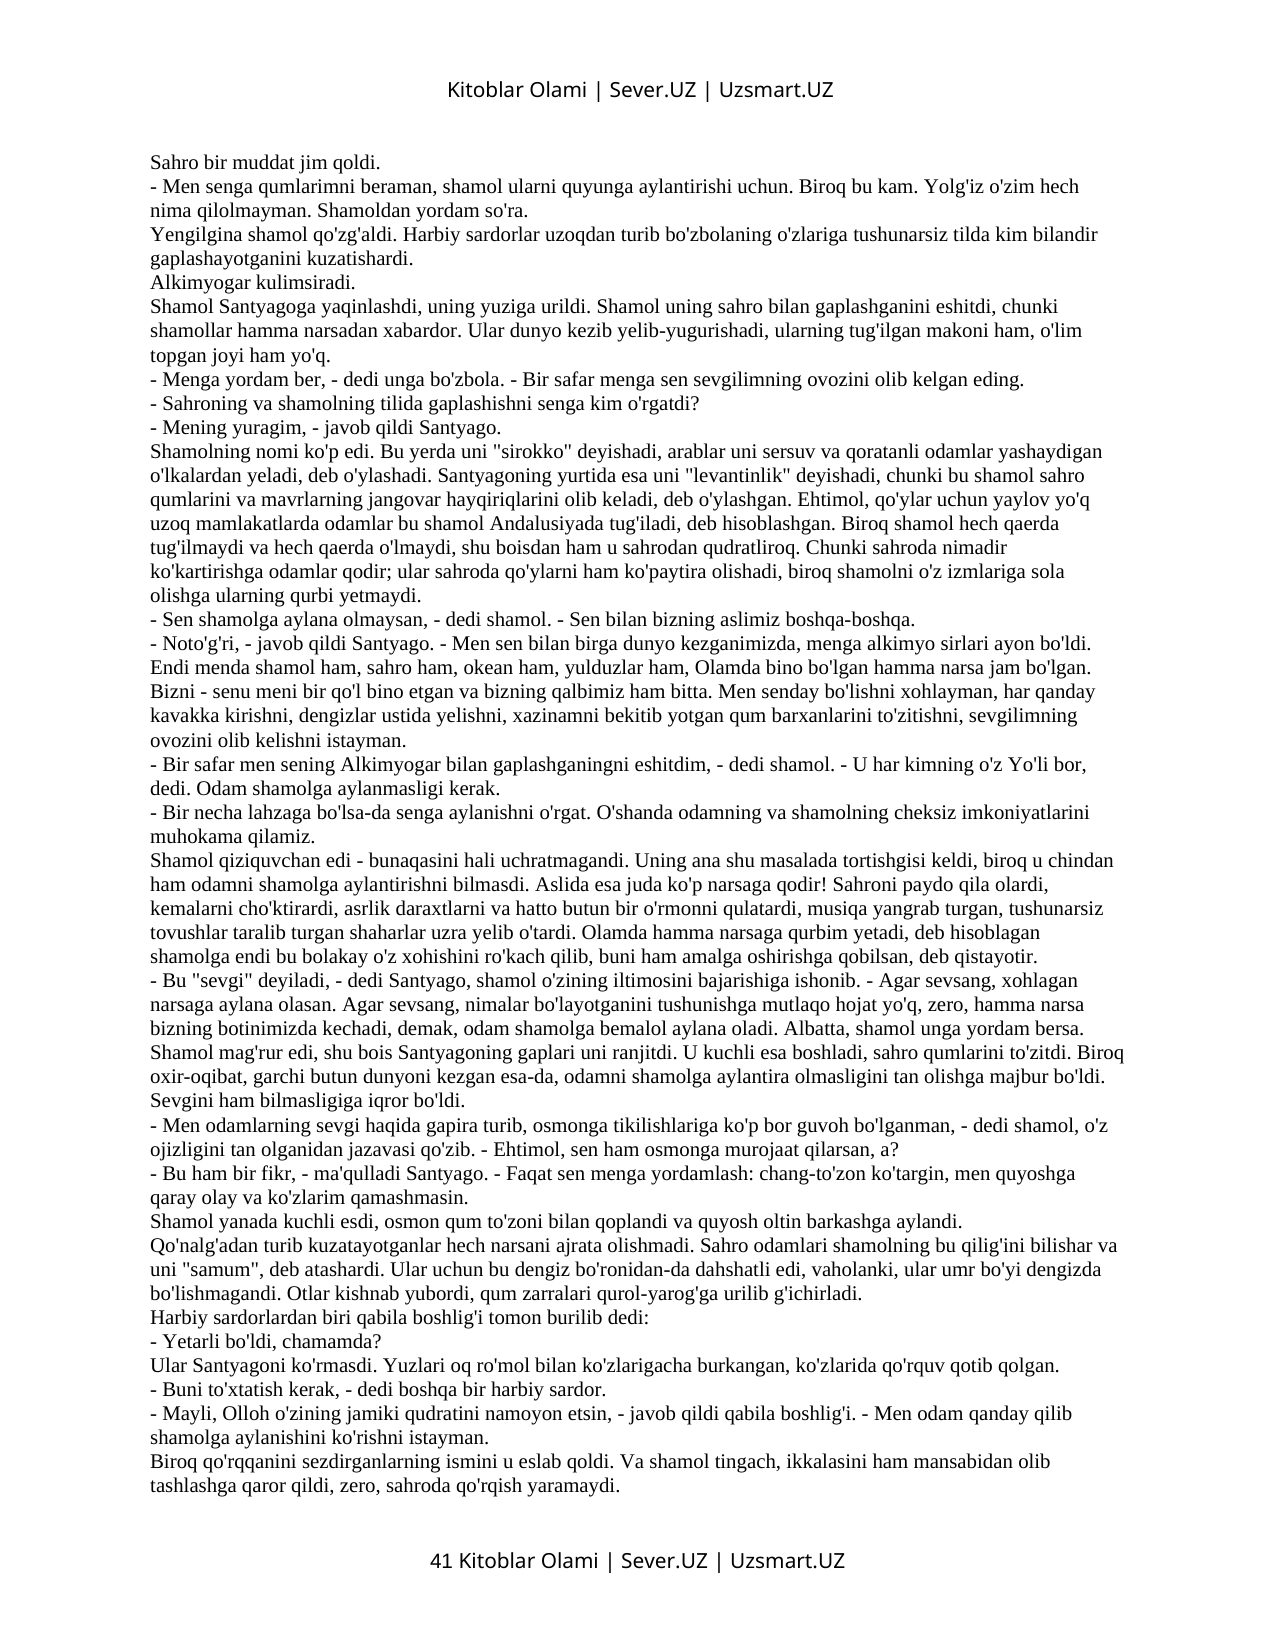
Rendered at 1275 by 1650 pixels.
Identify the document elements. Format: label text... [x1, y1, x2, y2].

text Ular Santyagoni ko'rmasdi. Yuzlari oq ro'mol bilan ko'zlarigacha burkangan, ko'zlarida qo'rquv qotib qolgan. [150, 1353, 1125, 1377]
text - Yetarli bo'ldi, chamamda? [150, 1329, 1125, 1353]
text - Men senga qumlarimni beraman, shamol ularni quyunga aylantirishi uchun. Biroq bu kam. Yolg'iz o'zim hech nima qilolmayman. Shamoldan yordam so'ra. [150, 174, 1125, 222]
text Biroq qo'rqqanini sezdirganlarning ismini u eslab qoldi. Va shamol tingach, ikkalasini ham mansabidan olib tashlashga qaror qildi, zero, sahroda qo'rqish yaramaydi. [150, 1449, 1125, 1497]
text - Buni to'xtatish kerak, - dedi boshqa bir harbiy sardor. [150, 1377, 1125, 1401]
text - Bu ham bir fikr, - ma'qulladi Santyago. - Faqat sen menga yordamlash: chang-to'zon ko'targin, men quyoshga qaray olay va ko'zlarim qamashmasin. [150, 1161, 1125, 1209]
text - Bir safar men sening Alkimyogar bilan gaplashganingni eshitdim, - dedi shamol. - U har kimning o'z Yo'li bor, dedi. Odam shamolga aylanmasligi kerak. [150, 752, 1125, 800]
text Shamol mag'rur edi, shu bois Santyagoning gaplari uni ranjitdi. U kuchli esa boshladi, sahro qumlarini to'zitdi. Biroq oxir-oqibat, garchi butun dunyoni kezgan esa-da, odamni shamolga aylantira olmasligini tan olishga majbur bo'ldi. Sevgini ham bilmasligiga iqror bo'ldi. [150, 1040, 1125, 1112]
text - Bu "sevgi" deyiladi, - dedi Santyago, shamol o'zining iltimosini bajarishiga ishonib. - Agar sevsang, xohlagan narsaga aylana olasan. Agar sevsang, nimalar bo'layotganini tushunishga mutlaqo hojat yo'q, zero, hamma narsa bizning botinimizda kechadi, demak, odam shamolga bemalol aylana oladi. Albatta, shamol unga yordam bersa. [150, 968, 1125, 1040]
text - Mening yuragim, - javob qildi Santyago. [150, 415, 1125, 439]
text - Noto'g'ri, - javob qildi Santyago. - Men sen bilan birga dunyo kezganimizda, menga alkimyo sirlari ayon bo'ldi. Endi menda shamol ham, sahro ham, okean ham, yulduzlar ham, Olamda bino bo'lgan hamma narsa jam bo'lgan. Bizni - senu meni bir qo'l bino etgan va bizning qalbimiz ham bitta. Men senday bo'lishni xohlayman, har qanday kavakka kirishni, dengizlar ustida yelishni, xazinamni bekitib yotgan qum barxanlarini to'zitishni, sevgilimning ovozini olib kelishni istayman. [150, 631, 1125, 752]
text Qo'nalg'adan turib kuzatayotganlar hech narsani ajrata olishmadi. Sahro odamlari shamolning bu qilig'ini bilishar va uni "samum", deb atashardi. Ular uchun bu dengiz bo'ronidan-da dahshatli edi, vaholanki, ular umr bo'yi dengizda bo'lishmagandi. Otlar kishnab yubordi, qum zarralari qurol-yarog'ga urilib g'ichirladi. [150, 1233, 1125, 1305]
text - Men odamlarning sevgi haqida gapira turib, osmonga tikilishlariga ko'p bor guvoh bo'lganman, - dedi shamol, o'z ojizligini tan olganidan jazavasi qo'zib. - Ehtimol, sen ham osmonga murojaat qilarsan, a? [150, 1112, 1125, 1161]
text - Bir necha lahzaga bo'lsa-da senga aylanishni o'rgat. O'shanda odamning va shamolning cheksiz imkoniyatlarini muhokama qilamiz. [150, 800, 1125, 848]
text Shamolning nomi ko'p edi. Bu yerda uni "sirokko" deyishadi, arablar uni sersuv va qoratanli odamlar yashaydigan o'lkalardan yeladi, deb o'ylashadi. Santyagoning yurtida esa uni "levantinlik" deyishadi, chunki bu shamol sahro qumlarini va mavrlarning jangovar hayqiriqlarini olib keladi, deb o'ylashgan. Ehtimol, qo'ylar uchun yaylov yo'q uzoq mamlakatlarda odamlar bu shamol Andalusiyada tug'iladi, deb hisoblashgan. Biroq shamol hech qaerda tug'ilmaydi va hech qaerda o'lmaydi, shu boisdan ham u sahrodan qudratliroq. Chunki sahroda nimadir ko'kartirishga odamlar qodir; ular sahroda qo'ylarni ham ko'paytira olishadi, biroq shamolni o'z izmlariga sola olishga ularning qurbi yetmaydi. [150, 439, 1125, 607]
text Shamol yanada kuchli esdi, osmon qum to'zoni bilan qoplandi va quyosh oltin barkashga aylandi. [150, 1209, 1125, 1233]
text Shamol Santyagoga yaqinlashdi, uning yuziga urildi. Shamol uning sahro bilan gaplashganini eshitdi, chunki shamollar hamma narsadan xabardor. Ular dunyo kezib yelib-yugurishadi, ularning tug'ilgan makoni ham, o'lim topgan joyi ham yo'q. [150, 294, 1125, 367]
text - Mayli, Olloh o'zining jamiki qudratini namoyon etsin, - javob qildi qabila boshlig'i. - Men odam qanday qilib shamolga aylanishini ko'rishni istayman. [150, 1401, 1125, 1449]
text Sahro bir muddat jim qoldi. [150, 150, 1125, 174]
text Yengilgina shamol qo'zg'aldi. Harbiy sardorlar uzoqdan turib bo'zbolaning o'zlariga tushunarsiz tilda kim bilandir gaplashayotganini kuzatishardi. [150, 222, 1125, 270]
text Alkimyogar kulimsiradi. [150, 270, 1125, 294]
text Shamol qiziquvchan edi - bunaqasini hali uchratmagandi. Uning ana shu masalada tortishgisi keldi, biroq u chindan ham odamni shamolga aylantirishni bilmasdi. Aslida esa juda ko'p narsaga qodir! Sahroni paydo qila olardi, kemalarni cho'ktirardi, asrlik daraxtlarni va hatto butun bir o'rmonni qulatardi, musiqa yangrab turgan, tushunarsiz tovushlar taralib turgan shaharlar uzra yelib o'tardi. Olamda hamma narsaga qurbim yetadi, deb hisoblagan shamolga endi bu bolakay o'z xohishini ro'kach qilib, buni ham amalga oshirishga qobilsan, deb qistayotir. [150, 848, 1125, 968]
text - Sen shamolga aylana olmaysan, - dedi shamol. - Sen bilan bizning aslimiz boshqa-boshqa. [150, 607, 1125, 631]
text - Menga yordam ber, - dedi unga bo'zbola. - Bir safar menga sen sevgilimning ovozini olib kelgan eding. [150, 367, 1125, 391]
text - Sahroning va shamolning tilida gaplashishni senga kim o'rgatdi? [150, 391, 1125, 415]
text Harbiy sardorlardan biri qabila boshlig'i tomon burilib dedi: [150, 1305, 1125, 1329]
